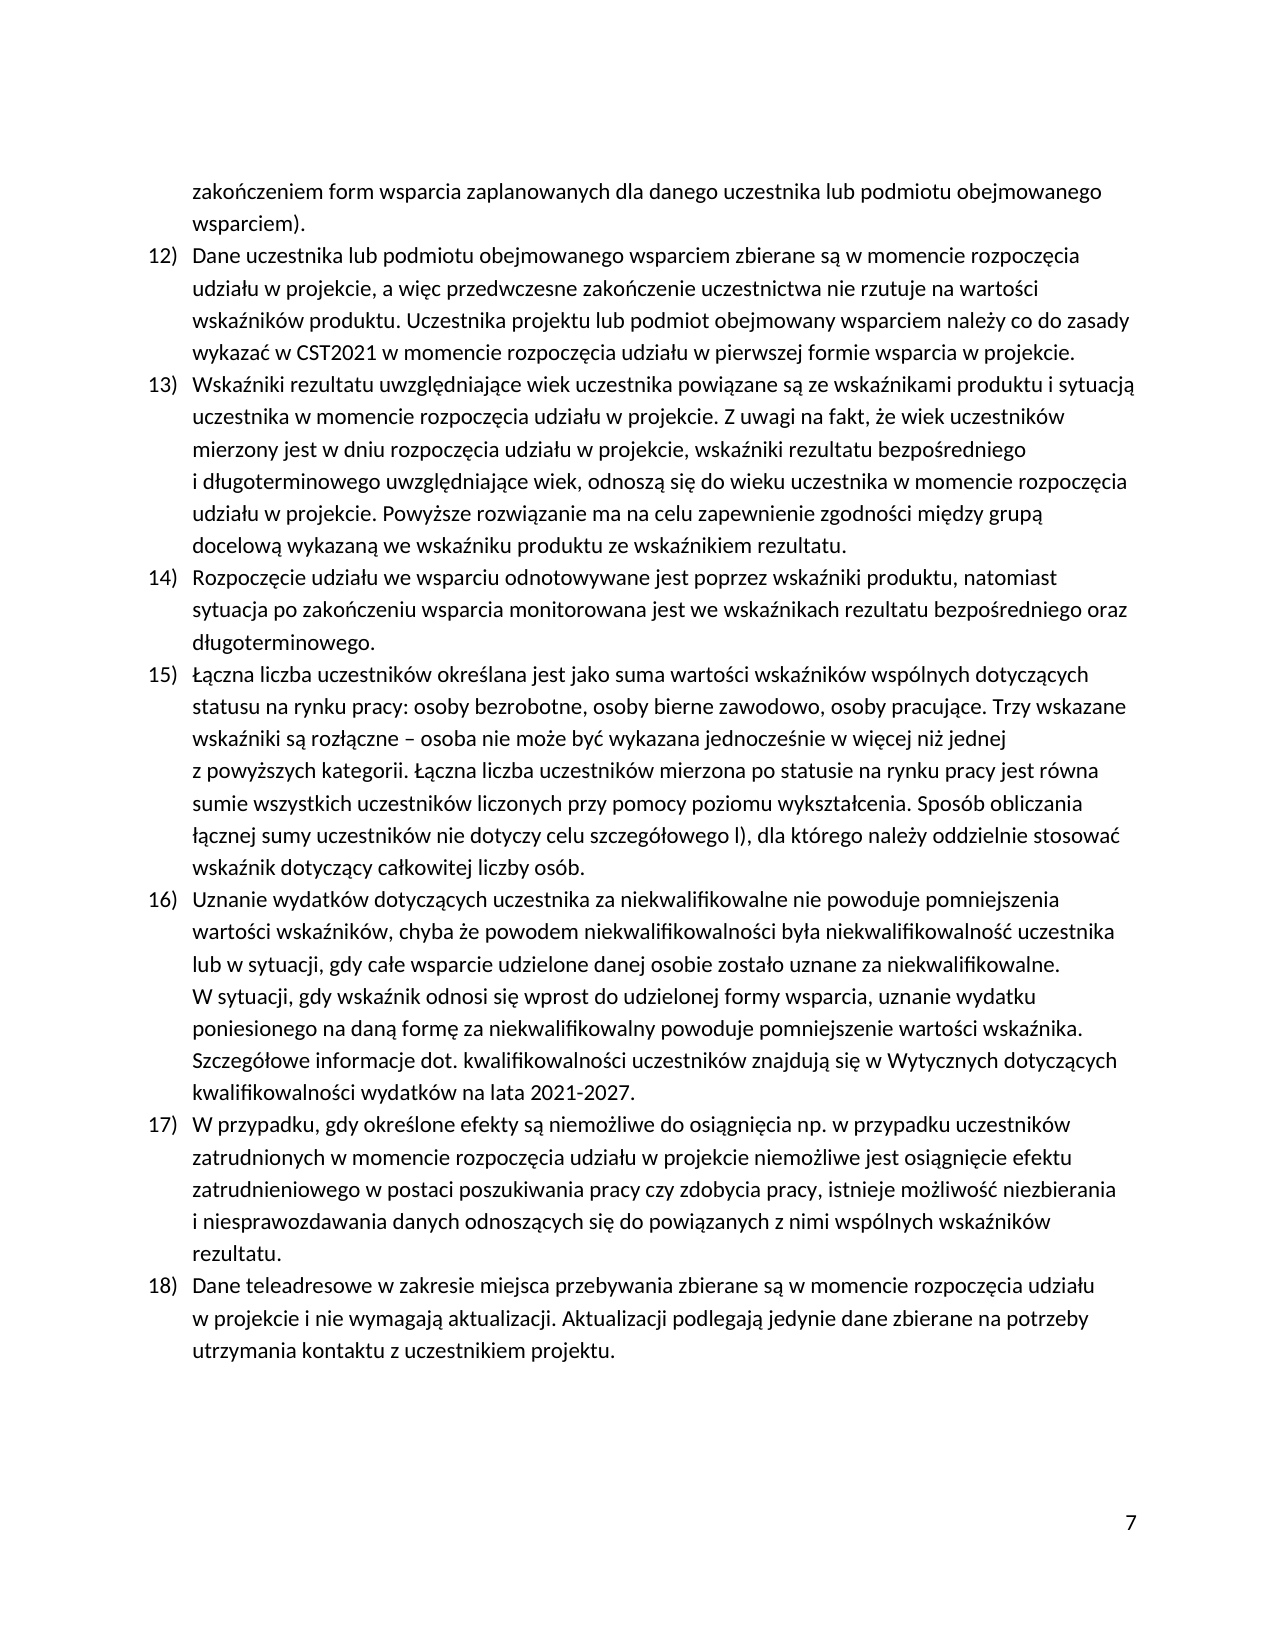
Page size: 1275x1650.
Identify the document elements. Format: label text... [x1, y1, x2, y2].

list Dane teleadresowe w zakresie miejsca przebywania zbierane są w momencie rozpoczęcia udziału w projekcie i nie wymagają aktualizacji. Aktualizacji podlegają jedynie dane zbierane na potrzeby utrzymania kontaktu z uczestnikiem projektu. [148, 1272, 1137, 1364]
list Uznanie wydatków dotyczących uczestnika za niekwalifikowalne nie powoduje pomniejszenia wartości wskaźników, chyba że powodem niekwalifikowalności była niekwalifikowalność uczestnika lub w sytuacji, gdy całe wsparcie udzielone danej osobie zostało uznane za niekwalifikowalne. W sytuacji, gdy wskaźnik odnosi się wprost do udzielonej formy wsparcia, uznanie wydatku poniesionego na daną formę za niekwalifikowalny powoduje pomniejszenie wartości wskaźnika. Szczegółowe informacje dot. kwalifikowalności uczestników znajdują się w Wytycznych dotyczących kwalifikowalności wydatków na lata 2021-2027. [148, 885, 1137, 1106]
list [148, 177, 1137, 237]
list Dane uczestnika lub podmiotu obejmowanego wsparciem zbierane są w momencie rozpoczęcia udziału w projekcie, a więc przedwczesne zakończenie uczestnictwa nie rzutuje na wartości wskaźników produktu. Uczestnika projektu lub podmiot obejmowany wsparciem należy co do zasady wykazać w CST2021 w momencie rozpoczęcia udziału w pierwszej formie wsparcia w projekcie. [148, 242, 1137, 366]
list Wskaźniki rezultatu uwzględniające wiek uczestnika powiązane są ze wskaźnikami produktu i sytuacją uczestnika w momencie rozpoczęcia udziału w projekcie. Z uwagi na fakt, że wiek uczestników mierzony jest w dniu rozpoczęcia udziału w projekcie, wskaźniki rezultatu bezpośredniego i długoterminowego uwzględniające wiek, odnoszą się do wieku uczestnika w momencie rozpoczęcia udziału w projekcie. Powyższe rozwiązanie ma na celu zapewnienie zgodności między grupą docelową wykazaną we wskaźniku produktu ze wskaźnikiem rezultatu. [148, 370, 1137, 559]
list Łączna liczba uczestników określana jest jako suma wartości wskaźników wspólnych dotyczących statusu na rynku pracy: osoby bezrobotne, osoby bierne zawodowo, osoby pracujące. Trzy wskazane wskaźniki są rozłączne – osoba nie może być wykazana jednocześnie w więcej niż jednej z powyższych kategorii. Łączna liczba uczestników mierzona po statusie na rynku pracy jest równa sumie wszystkich uczestników liczonych przy pomocy poziomu wykształcenia. Sposób obliczania łącznej sumy uczestników nie dotyczy celu szczegółowego l), dla którego należy oddzielnie stosować wskaźnik dotyczący całkowitej liczby osób. [148, 660, 1137, 881]
list W przypadku, gdy określone efekty są niemożliwe do osiągnięcia np. w przypadku uczestników zatrudnionych w momencie rozpoczęcia udziału w projekcie niemożliwe jest osiągnięcie efektu zatrudnieniowego w postaci poszukiwania pracy czy zdobycia pracy, istnieje możliwość niezbierania i niesprawozdawania danych odnoszących się do powiązanych z nimi wspólnych wskaźników rezultatu. [148, 1111, 1137, 1267]
list Rozpoczęcie udziału we wsparciu odnotowywane jest poprzez wskaźniki produktu, natomiast sytuacja po zakończeniu wsparcia monitorowana jest we wskaźnikach rezultatu bezpośredniego oraz długoterminowego. [148, 563, 1137, 656]
